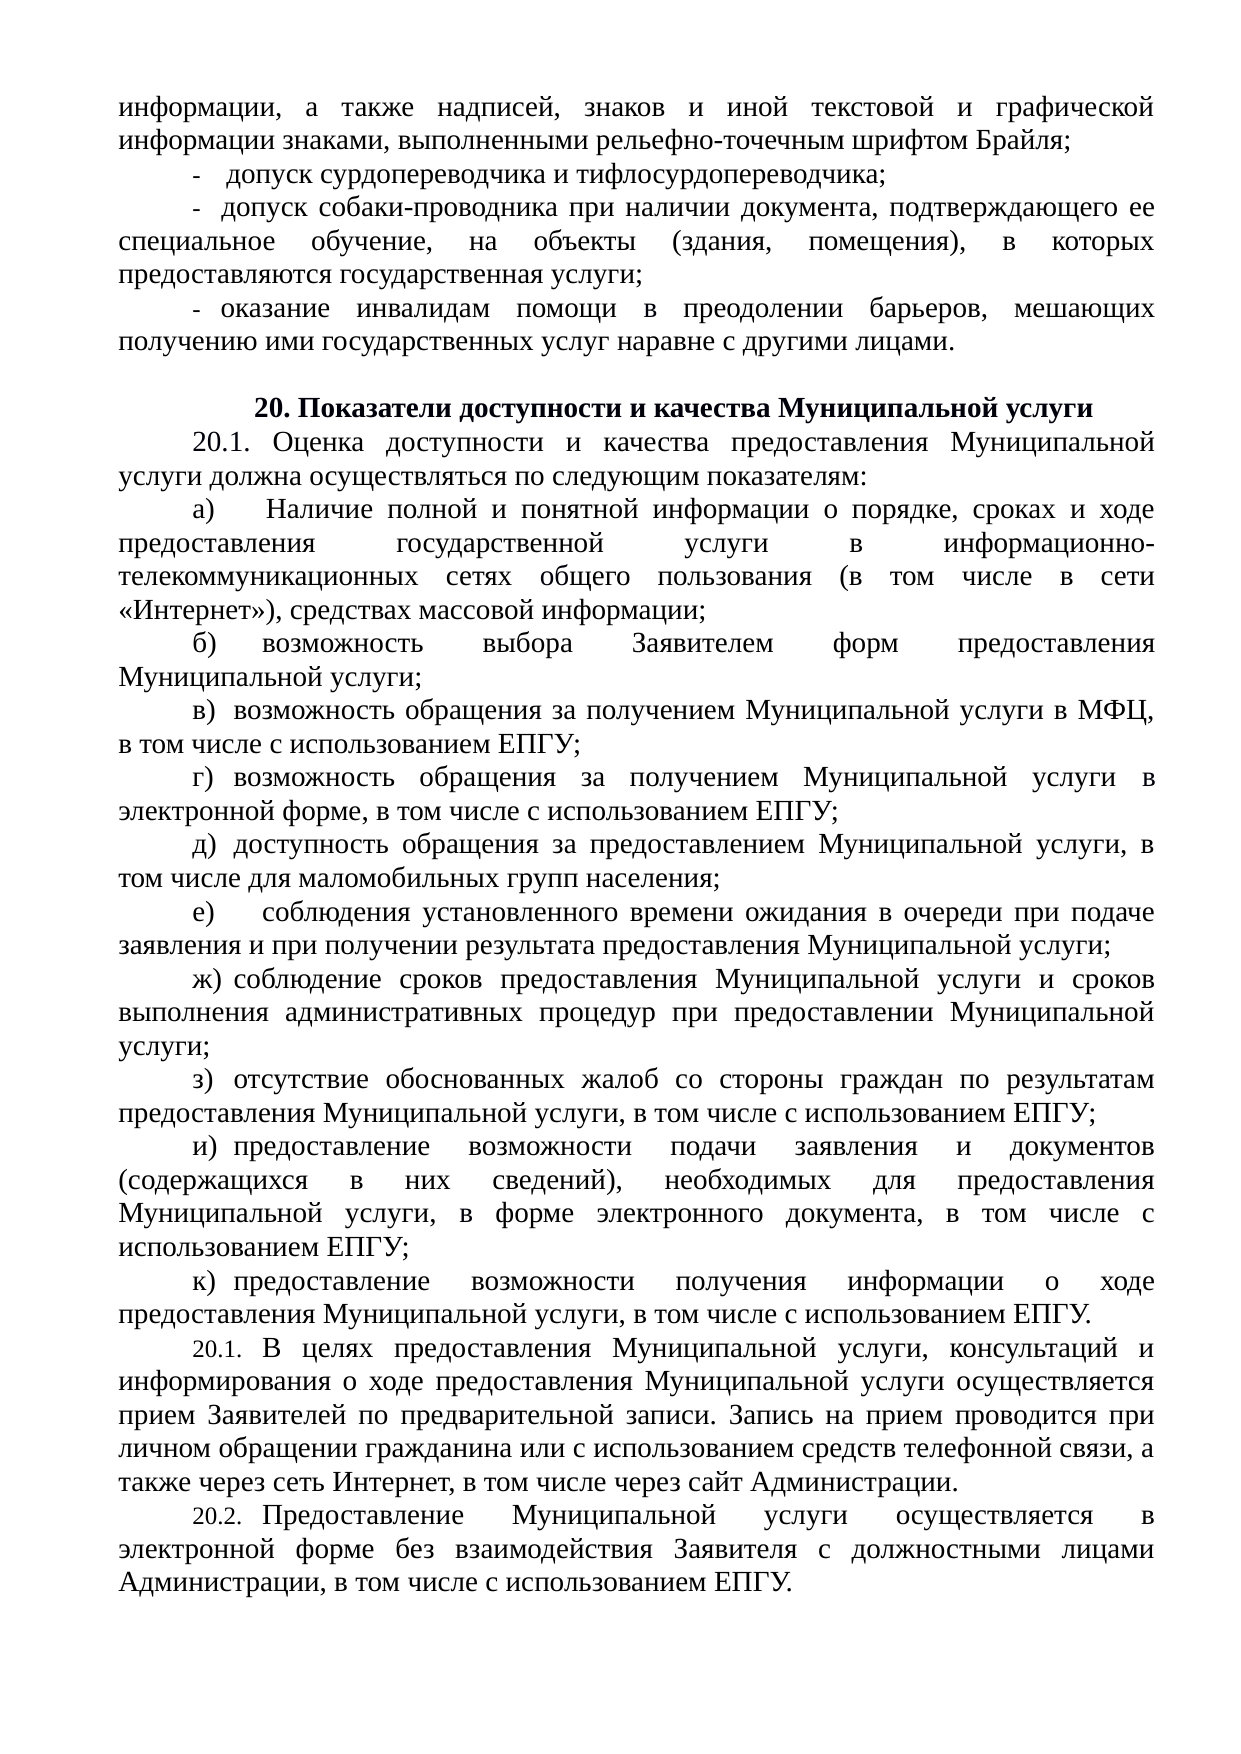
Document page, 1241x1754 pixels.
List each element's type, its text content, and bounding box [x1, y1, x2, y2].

text и) предоставление возможности подачи заявления и документов (содержащихся в них сведений), необходимых для предоставления Муниципальной услуги, в форме электронного документа, в том числе с использованием ЕПГУ; [118, 1128, 1156, 1263]
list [118, 89, 1156, 156]
text е) соблюдения установленного времени ожидания в очереди при подаче заявления и при получении результата предоставления Муниципальной услуги; [118, 894, 1156, 961]
list допуск сурдопереводчика и тифлосурдопереводчика; [118, 156, 1156, 189]
list Предоставление Муниципальной услуги осуществляется в электронной форме без взаимодействия Заявителя с должностными лицами Администрации, в том числе с использованием ЕПГУ. [118, 1497, 1156, 1598]
text д) доступность обращения за предоставлением Муниципальной услуги, в том числе для маломобильных групп населения; [118, 827, 1156, 894]
text к) предоставление возможности получения информации о ходе предоставления Муниципальной услуги, в том числе с использованием ЕПГУ. [118, 1263, 1156, 1330]
list оказание инвалидам помощи в преодолении барьеров, мешающих получению ими государственных услуг наравне с другими лицами. [118, 290, 1156, 357]
text а) Наличие полной и понятной информации о порядке, сроках и ходе предоставления государственной услуги в информационно-телекоммуникационных сетях общего пользования (в том числе в сети «Интернет»), средствах массовой информации; [118, 491, 1156, 625]
text з) отсутствие обоснованных жалоб со стороны граждан по результатам предоставления Муниципальной услуги, в том числе с использованием ЕПГУ; [118, 1061, 1156, 1128]
text ж) соблюдение сроков предоставления Муниципальной услуги и сроков выполнения административных процедур при предоставлении Муниципальной услуги; [118, 961, 1156, 1061]
list В целях предоставления Муниципальной услуги, консультаций и информирования о ходе предоставления Муниципальной услуги осуществляется прием Заявителей по предварительной записи. Запись на прием проводится при личном обращении гражданина или с использованием средств телефонной связи, а также через сеть Интернет, в том числе через сайт Администрации. [118, 1330, 1156, 1497]
text б) возможность выбора Заявителем форм предоставления Муниципальной услуги; [118, 625, 1156, 692]
text г) возможность обращения за получением Муниципальной услуги в электронной форме, в том числе с использованием ЕПГУ; [118, 759, 1156, 827]
text 20.1. Оценка доступности и качества предоставления Муниципальной услуги должна осуществляться по следующим показателям: [118, 424, 1156, 491]
list допуск собаки-проводника при наличии документа, подтверждающего ее специальное обучение, на объекты (здания, помещения), в которых предоставляются государственная услуги; [118, 189, 1156, 290]
text 20. Показатели доступности и качества Муниципальной услуги [118, 391, 1156, 424]
text в) возможность обращения за получением Муниципальной услуги в МФЦ, в том числе с использованием ЕПГУ; [118, 692, 1156, 759]
